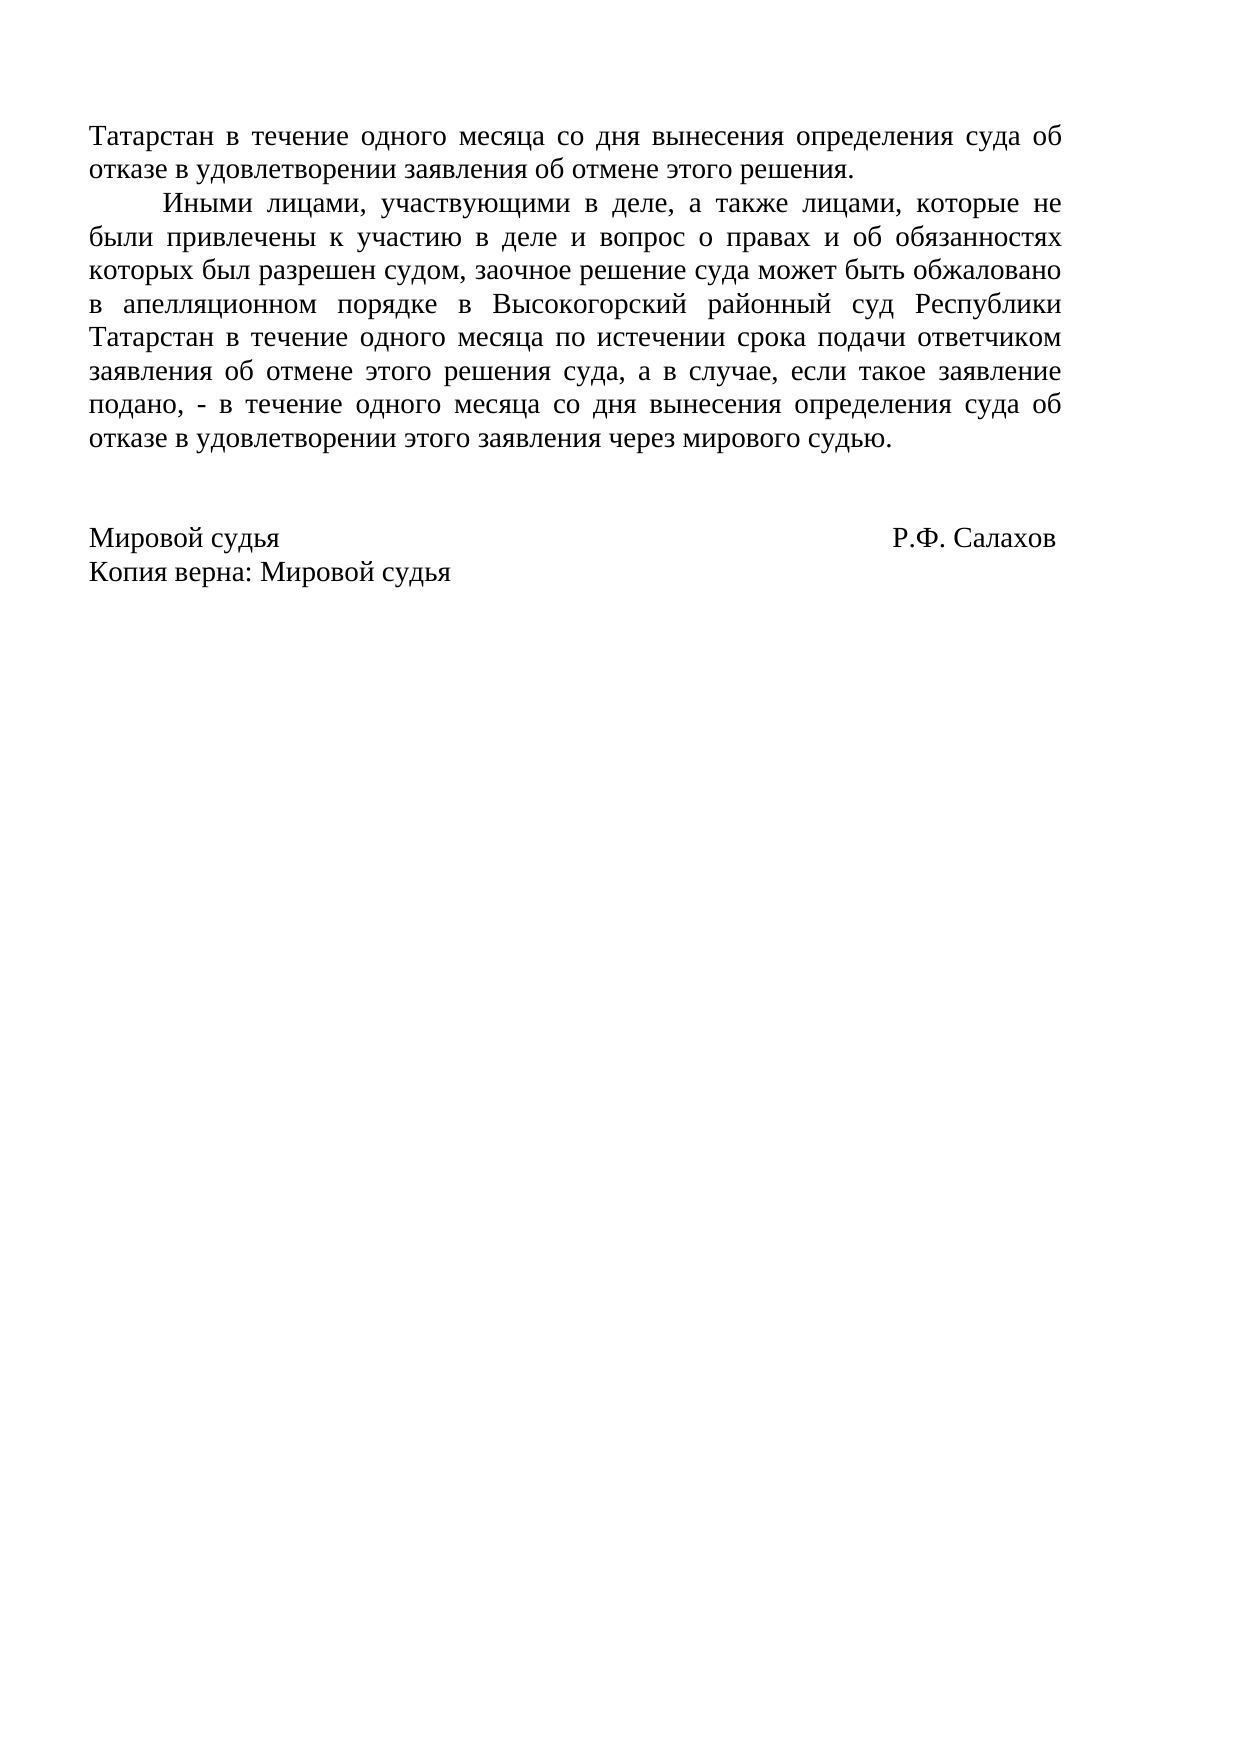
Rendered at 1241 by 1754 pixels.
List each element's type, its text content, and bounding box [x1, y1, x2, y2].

text Копия верна: Мировой судья [89, 554, 1063, 588]
text Иными лицами, участвующими в деле, а также лицами, которые не были привлечены к участию в деле и вопрос о правах и об обязанностях которых был разрешен судом, заочное решение суда может быть обжаловано в апелляционном порядке в Высокогорский районный суд Республики Татарстан в течение одного месяца по истечении срока подачи ответчиком заявления об отмене этого решения суда, а в случае, если такое заявление подано, - в течение одного месяца со дня вынесения определения суда об отказе в удовлетворении этого заявления через мирового судью. [89, 185, 1063, 453]
text Мировой судья Р.Ф. Салахов [89, 521, 1063, 554]
